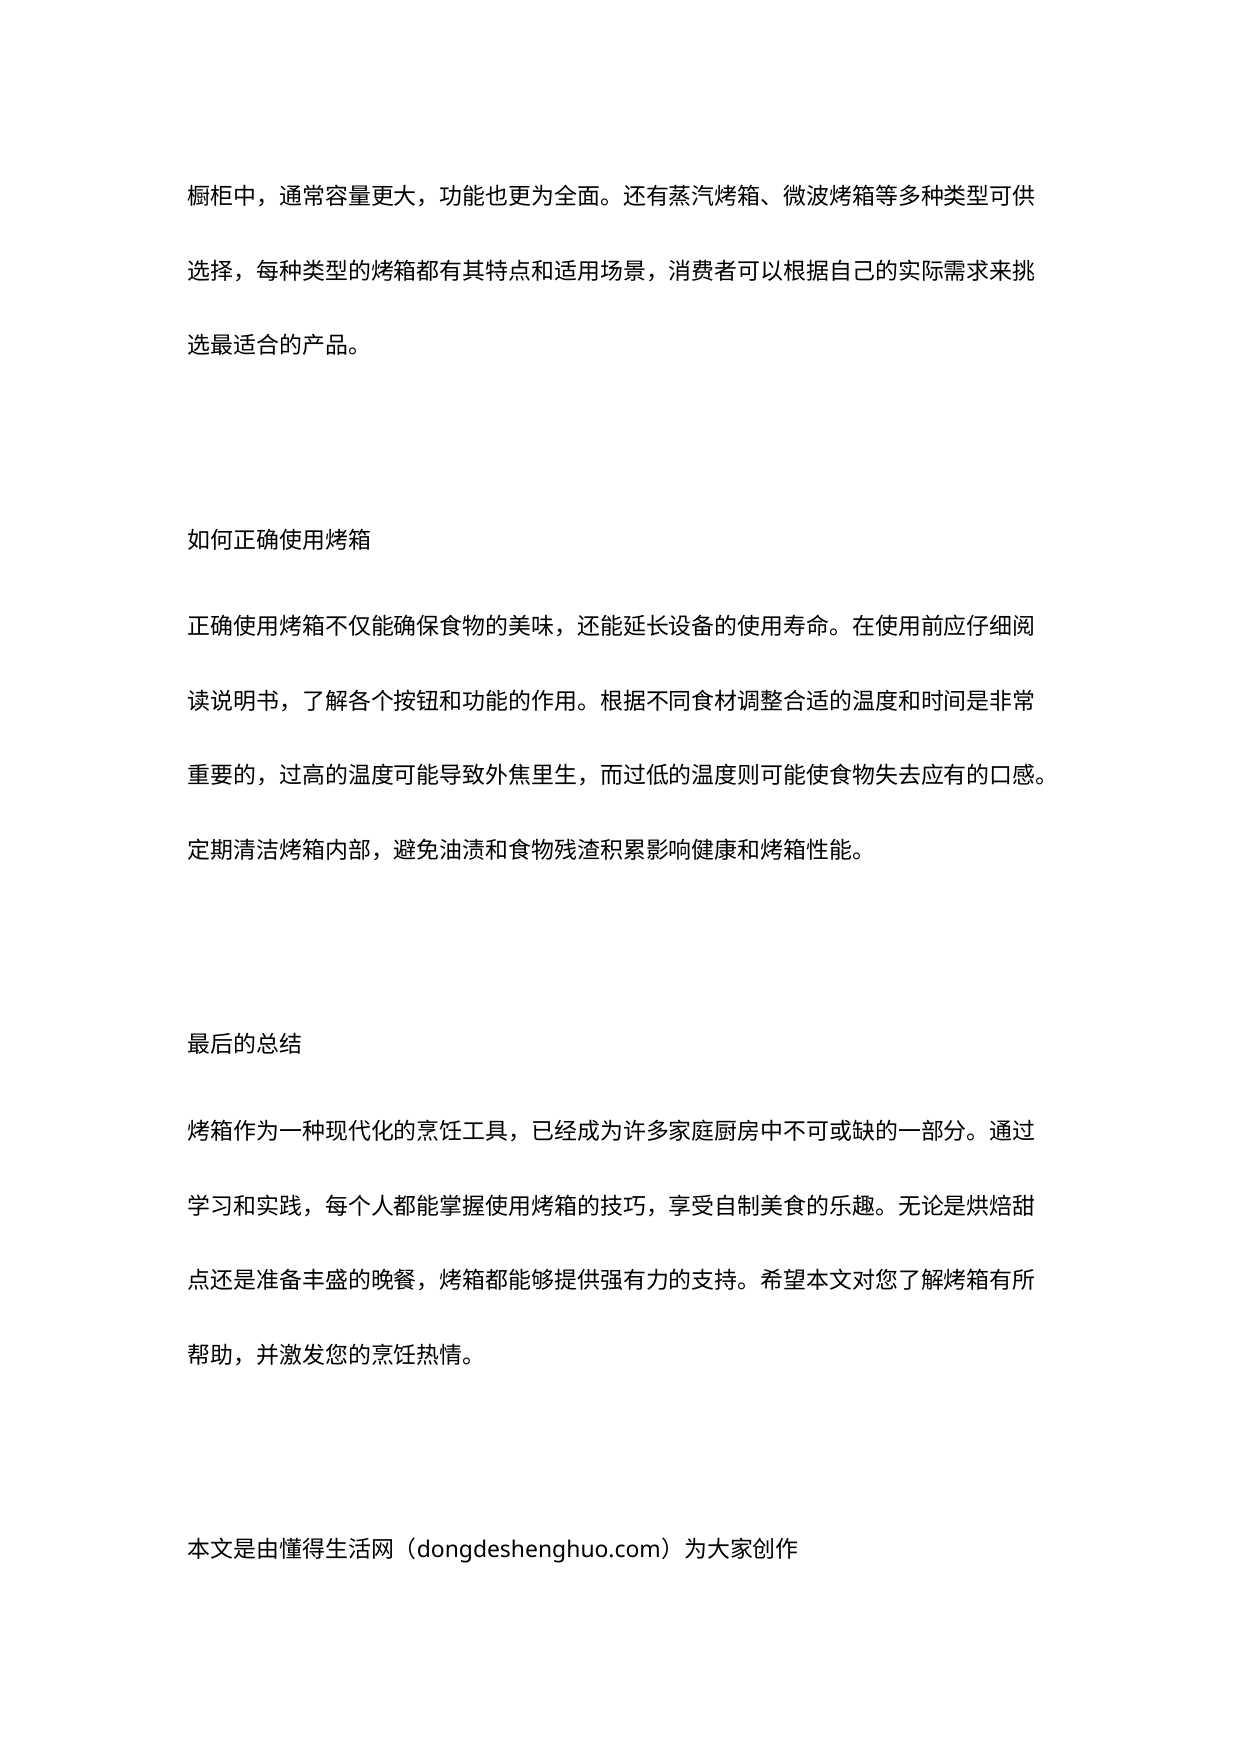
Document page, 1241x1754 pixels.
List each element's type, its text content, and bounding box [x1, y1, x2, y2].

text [187, 162, 1053, 376]
text 如何正确使用烤箱 [187, 506, 1053, 571]
text 正确使用烤箱不仅能确保食物的美味，还能延长设备的使用寿命。在使用前应仔细阅读说明书，了解各个按钮和功能的作用。根据不同食材调整合适的温度和时间是非常重要的，过高的温度可能导致外焦里生，而过低的温度则可能使食物失去应有的口感。定期清洁烤箱内部，避免油渍和食物残渣积累影响健康和烤箱性能。 [187, 592, 1053, 881]
text 本文是由懂得生活网（dongdeshenghuo.com）为大家创作 [187, 1515, 1053, 1580]
text 最后的总结 [187, 1011, 1053, 1076]
text 烤箱作为一种现代化的烹饪工具，已经成为许多家庭厨房中不可或缺的一部分。通过学习和实践，每个人都能掌握使用烤箱的技巧，享受自制美食的乐趣。无论是烘焙甜点还是准备丰盛的晚餐，烤箱都能够提供强有力的支持。希望本文对您了解烤箱有所帮助，并激发您的烹饪热情。 [187, 1097, 1053, 1386]
